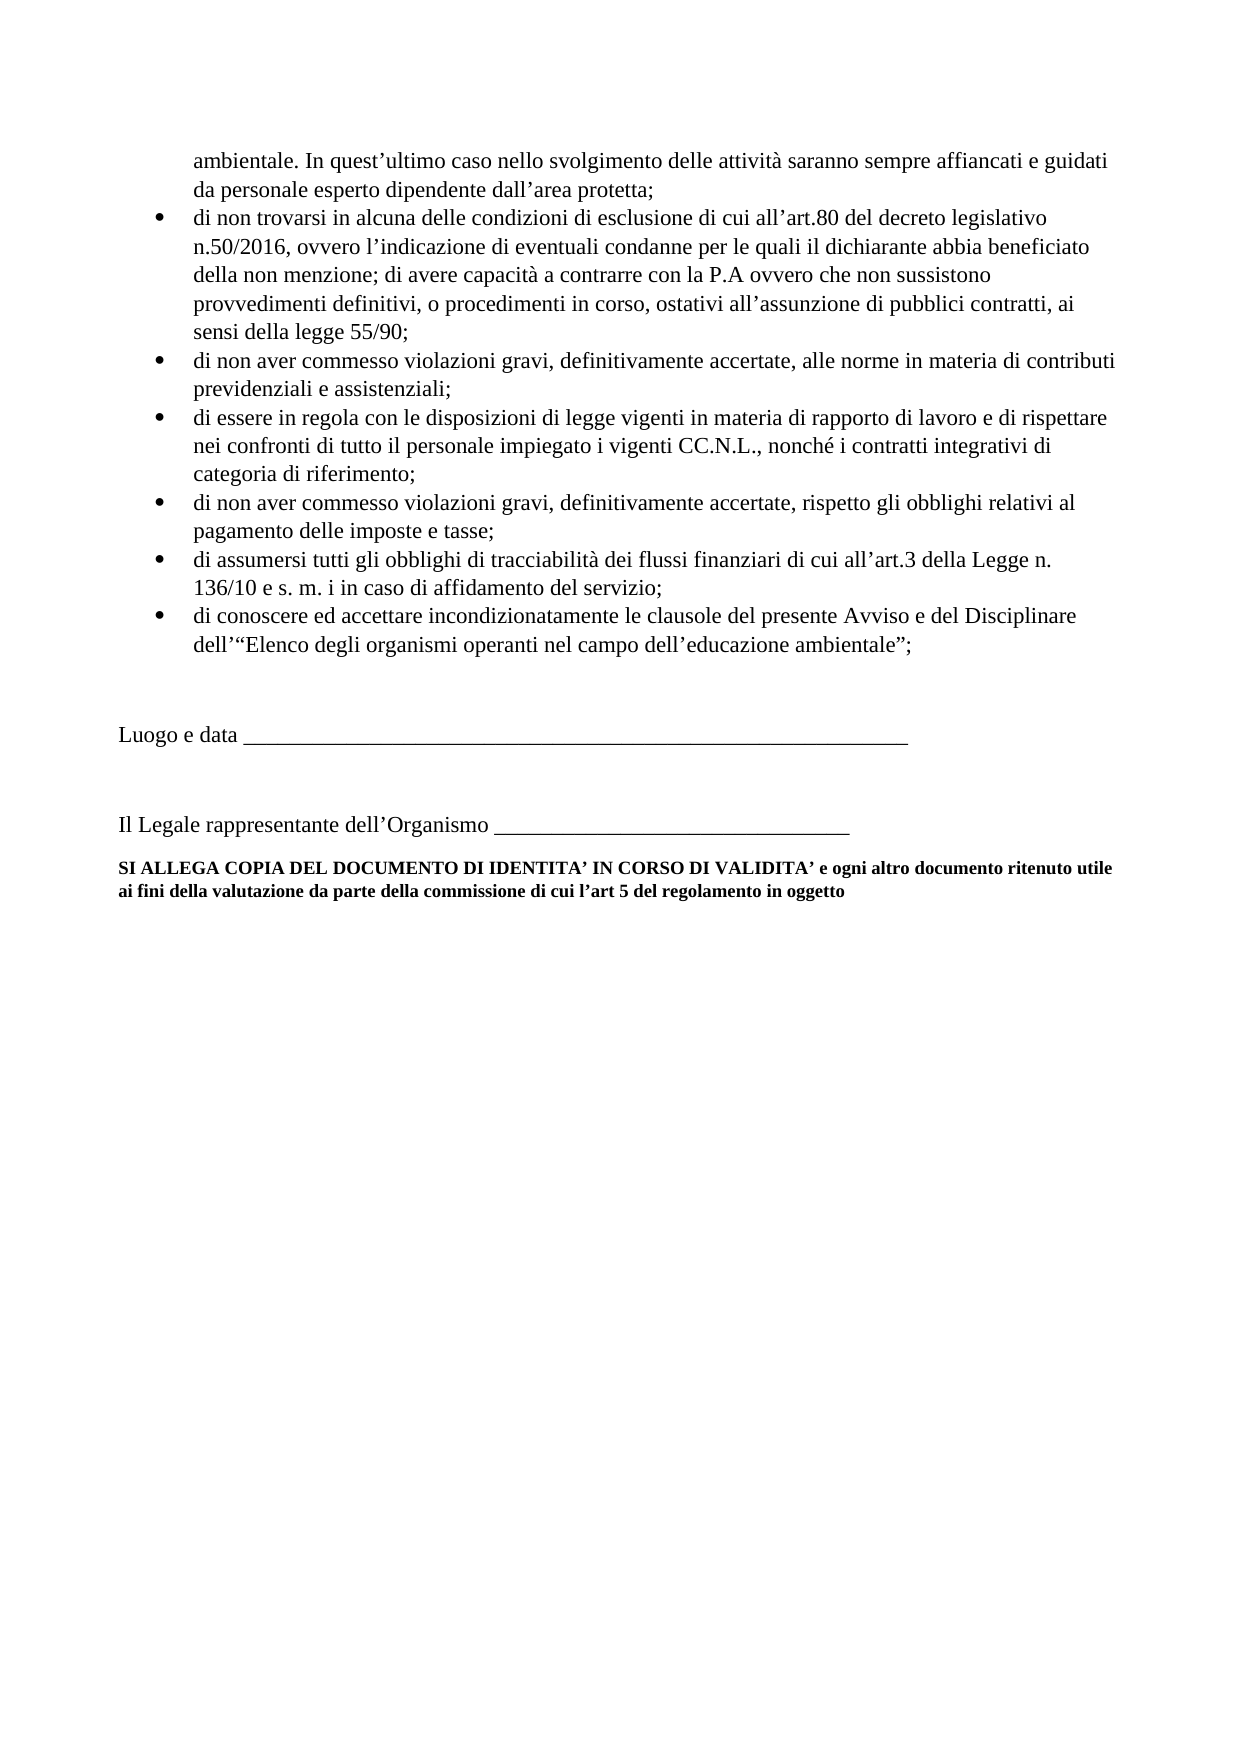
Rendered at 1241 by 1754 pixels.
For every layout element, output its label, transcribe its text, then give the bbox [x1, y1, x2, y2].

list di essere in regola con le disposizioni di legge vigenti in materia di rapporto di lavoro e di rispettare nei confronti di tutto il personale impiegato i vigenti CC.N.L., nonché i contratti integrativi di categoria di riferimento; [156, 403, 1122, 487]
list di non trovarsi in alcuna delle condizioni di esclusione di cui all’art.80 del decreto legislativo n.50/2016, ovvero l’indicazione di eventuali condanne per le quali il dichiarante abbia beneficiato della non menzione; di avere capacità a contrarre con la P.A ovvero che non sussistono provvedimenti definitivi, o procedimenti in corso, ostativi all’assunzione di pubblici contratti, ai sensi della legge 55/90; [156, 204, 1122, 344]
text SI ALLEGA COPIA DEL DOCUMENTO DI IDENTITA’ IN CORSO DI VALIDITA’ e ogni altro documento ritenuto utile ai fini della valutazione da parte della commissione di cui l’art 5 del regolamento in oggetto [118, 857, 1122, 901]
list di non aver commesso violazioni gravi, definitivamente accertate, rispetto gli obblighi relativi al pagamento delle imposte e tasse; [156, 489, 1122, 544]
text Luogo e data __________________________________________________________ [118, 721, 1122, 748]
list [156, 148, 1122, 202]
list di non aver commesso violazioni gravi, definitivamente accertate, alle norme in materia di contributi previdenziali e assistenziali; [156, 347, 1122, 401]
list di assumersi tutti gli obblighi di tracciabilità dei flussi finanziari di cui all’art.3 della Legge n. 136/10 e s. m. i in caso di affidamento del servizio; [156, 546, 1122, 601]
text Il Legale rappresentante dell’Organismo _______________________________ [118, 811, 1122, 838]
list di conoscere ed accettare incondizionatamente le clausole del presente Avviso e del Disciplinare dell’“Elenco degli organismi operanti nel campo dell’educazione ambientale”; [156, 603, 1122, 657]
